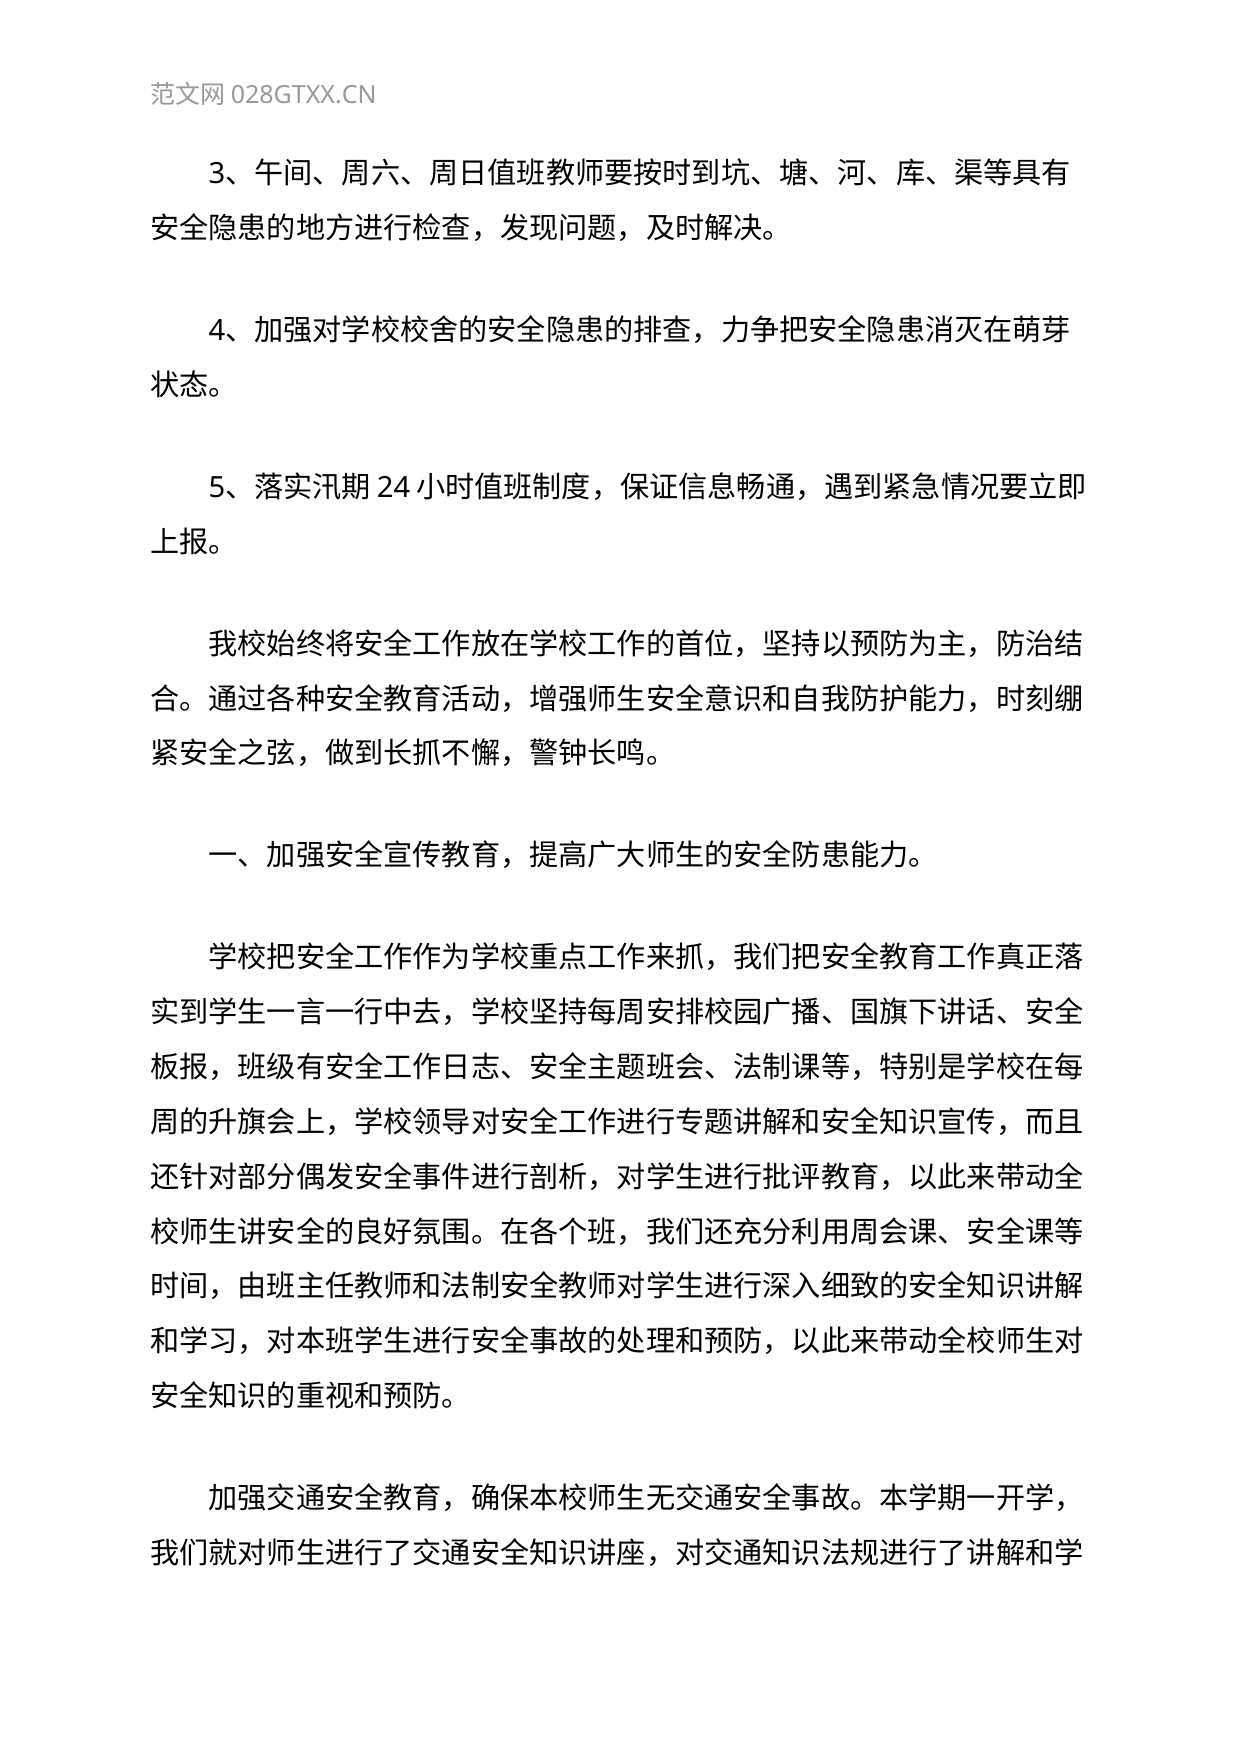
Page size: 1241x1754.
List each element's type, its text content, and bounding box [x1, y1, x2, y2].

text 3、午间、周六、周日值班教师要按时到坑、塘、河、库、渠等具有安全隐患的地方进行检查，发现问题，及时解决。 [150, 150, 1090, 247]
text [150, 1474, 1090, 1572]
text 学校把安全工作作为学校重点工作来抓，我们把安全教育工作真正落实到学生一言一行中去，学校坚持每周安排校园广播、国旗下讲话、安全板报，班级有安全工作日志、安全主题班会、法制课等，特别是学校在每周的升旗会上，学校领导对安全工作进行专题讲解和安全知识宣传，而且还针对部分偶发安全事件进行剖析，对学生进行批评教育，以此来带动全校师生讲安全的良好氛围。在各个班，我们还充分利用周会课、安全课等时间，由班主任教师和法制安全教师对学生进行深入细致的安全知识讲解和学习，对本班学生进行安全事故的处理和预防，以此来带动全校师生对安全知识的重视和预防。 [150, 934, 1090, 1415]
text 我校始终将安全工作放在学校工作的首位，坚持以预防为主，防治结合。通过各种安全教育活动，增强师生安全意识和自我防护能力，时刻绷紧安全之弦，做到长抓不懈，警钟长鸣。 [150, 620, 1090, 772]
text 5、落实汛期24小时值班制度，保证信息畅通，遇到紧急情况要立即上报。 [150, 463, 1090, 561]
text 4、加强对学校校舍的安全隐患的排查，力争把安全隐患消灭在萌芽状态。 [150, 307, 1090, 404]
text 一、加强安全宣传教育，提高广大师生的安全防患能力。 [150, 832, 1090, 874]
